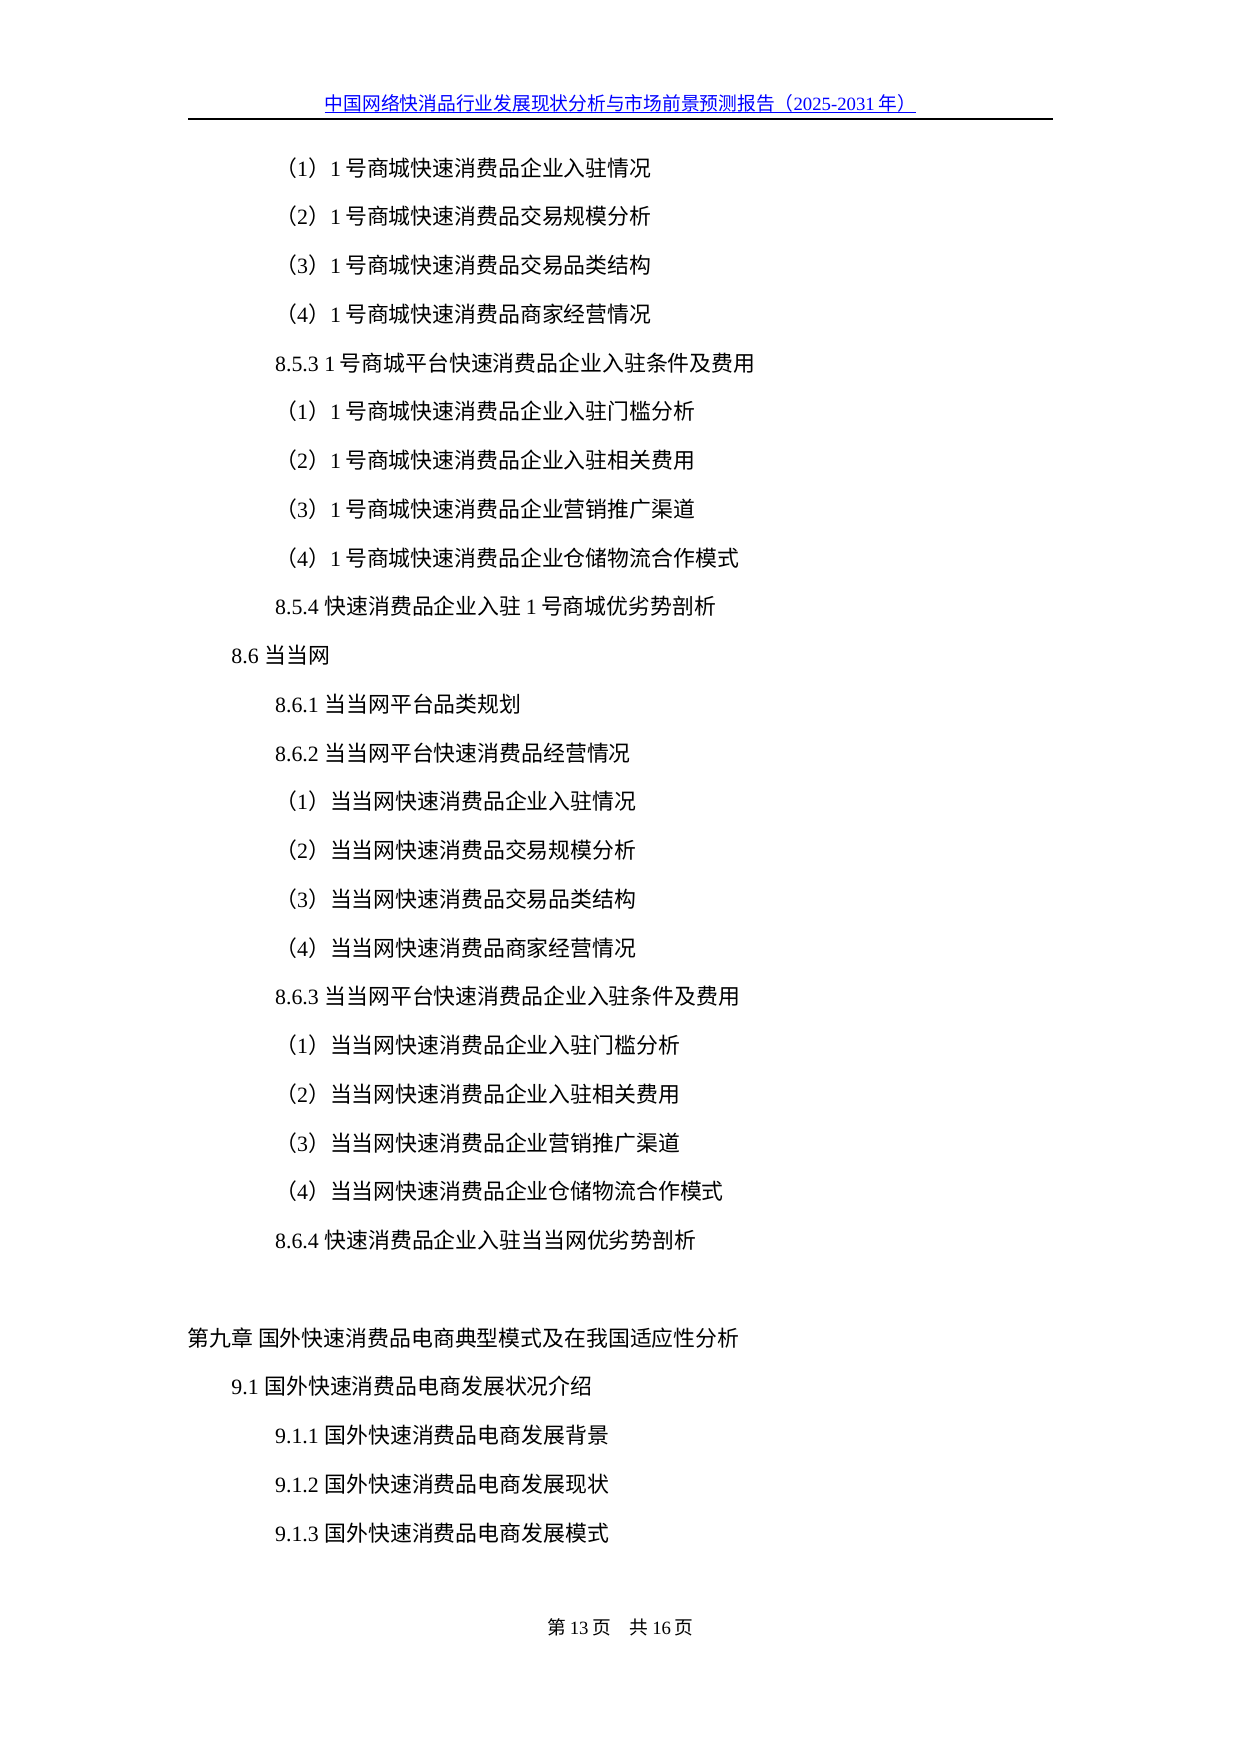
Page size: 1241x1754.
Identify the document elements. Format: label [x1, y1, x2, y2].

text [187, 150, 1053, 1548]
